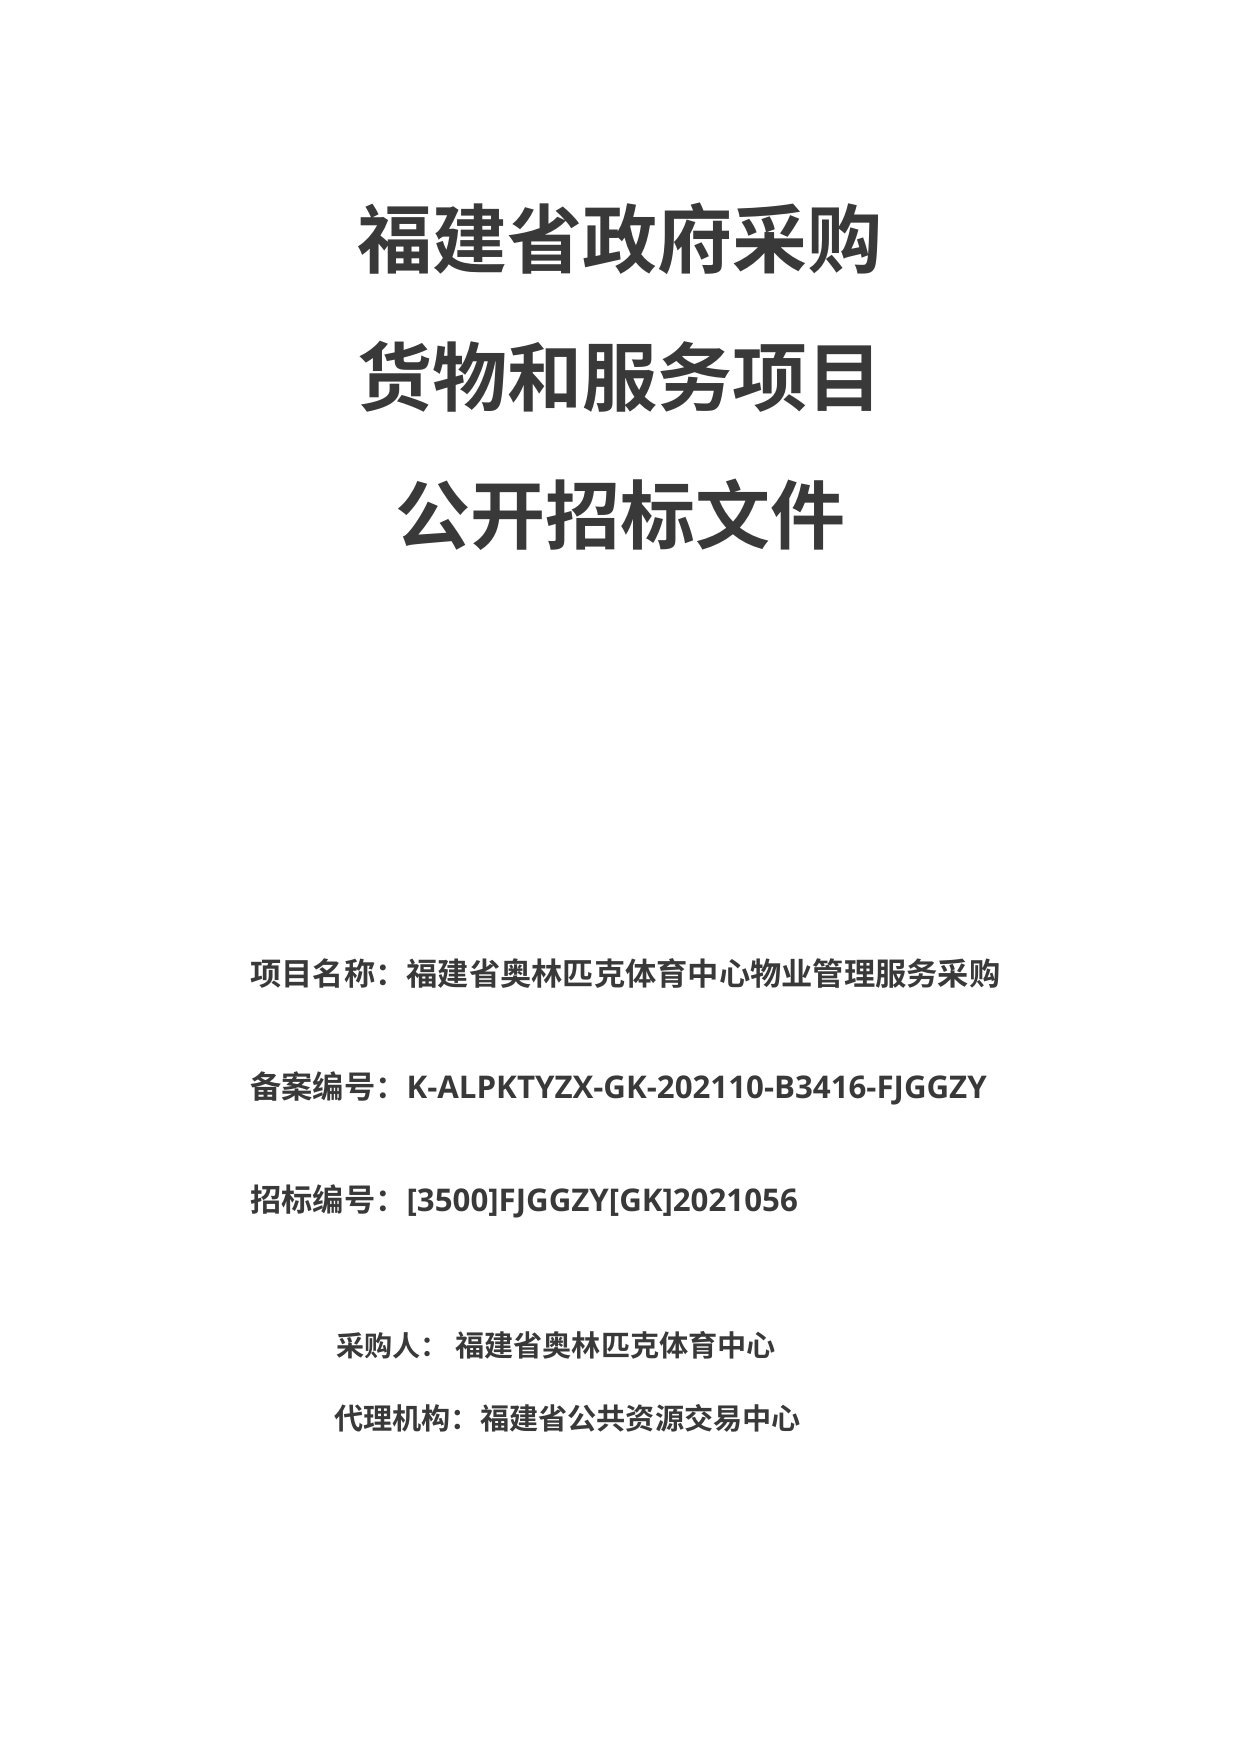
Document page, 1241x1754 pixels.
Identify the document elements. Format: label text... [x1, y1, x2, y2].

text 公开招标文件 [187, 445, 1053, 575]
text 福建省政府采购 [187, 170, 1053, 300]
text 代理机构：福建省公共资源交易中心 [187, 1384, 1053, 1449]
text 招标编号：[3500]FJGGZY[GK]2021056 [187, 1166, 1053, 1263]
text 采购人： 福建省奥林匹克体育中心 [187, 1311, 1053, 1376]
text 备案编号：K-ALPKTYZX-GK-202110-B3416-FJGGZY [187, 1053, 1053, 1118]
text 货物和服务项目 [187, 308, 1053, 438]
text 项目名称：福建省奥林匹克体育中心物业管理服务采购 [187, 939, 1053, 1004]
